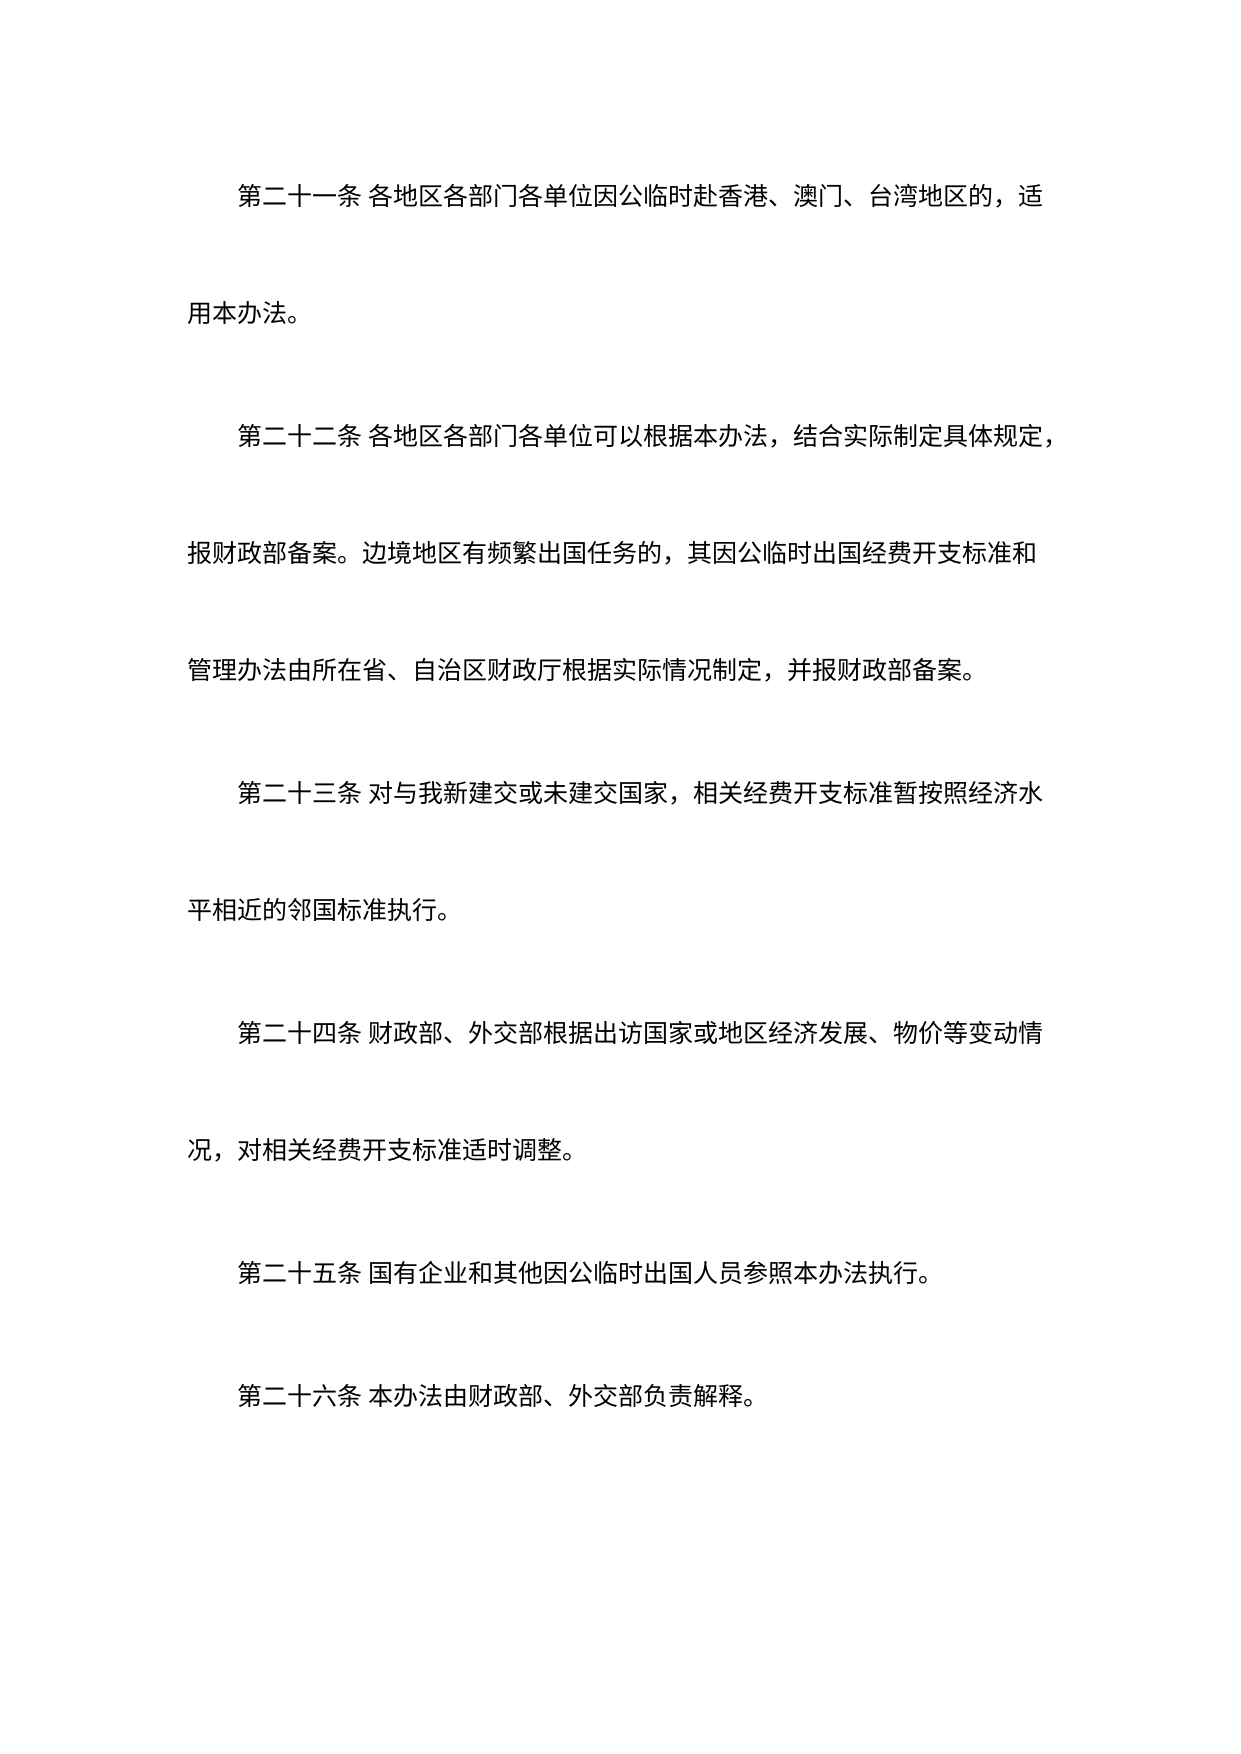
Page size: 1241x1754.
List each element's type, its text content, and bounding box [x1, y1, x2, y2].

text 第二十四条 财政部、外交部根据出访国家或地区经济发展、物价等变动情况，对相关经费开支标准适时调整。 [187, 999, 1053, 1181]
text 第二十二条 各地区各部门各单位可以根据本办法，结合实际制定具体规定，报财政部备案。边境地区有频繁出国任务的，其因公临时出国经费开支标准和管理办法由所在省、自治区财政厅根据实际情况制定，并报财政部备案。 [187, 402, 1053, 701]
text 第二十一条 各地区各部门各单位因公临时赴香港、澳门、台湾地区的，适用本办法。 [187, 162, 1053, 344]
text 第二十五条 国有企业和其他因公临时出国人员参照本办法执行。 [187, 1239, 1053, 1304]
text 第二十六条 本办法由财政部、外交部负责解释。 [187, 1362, 1053, 1427]
text 第二十三条 对与我新建交或未建交国家，相关经费开支标准暂按照经济水平相近的邻国标准执行。 [187, 759, 1053, 941]
